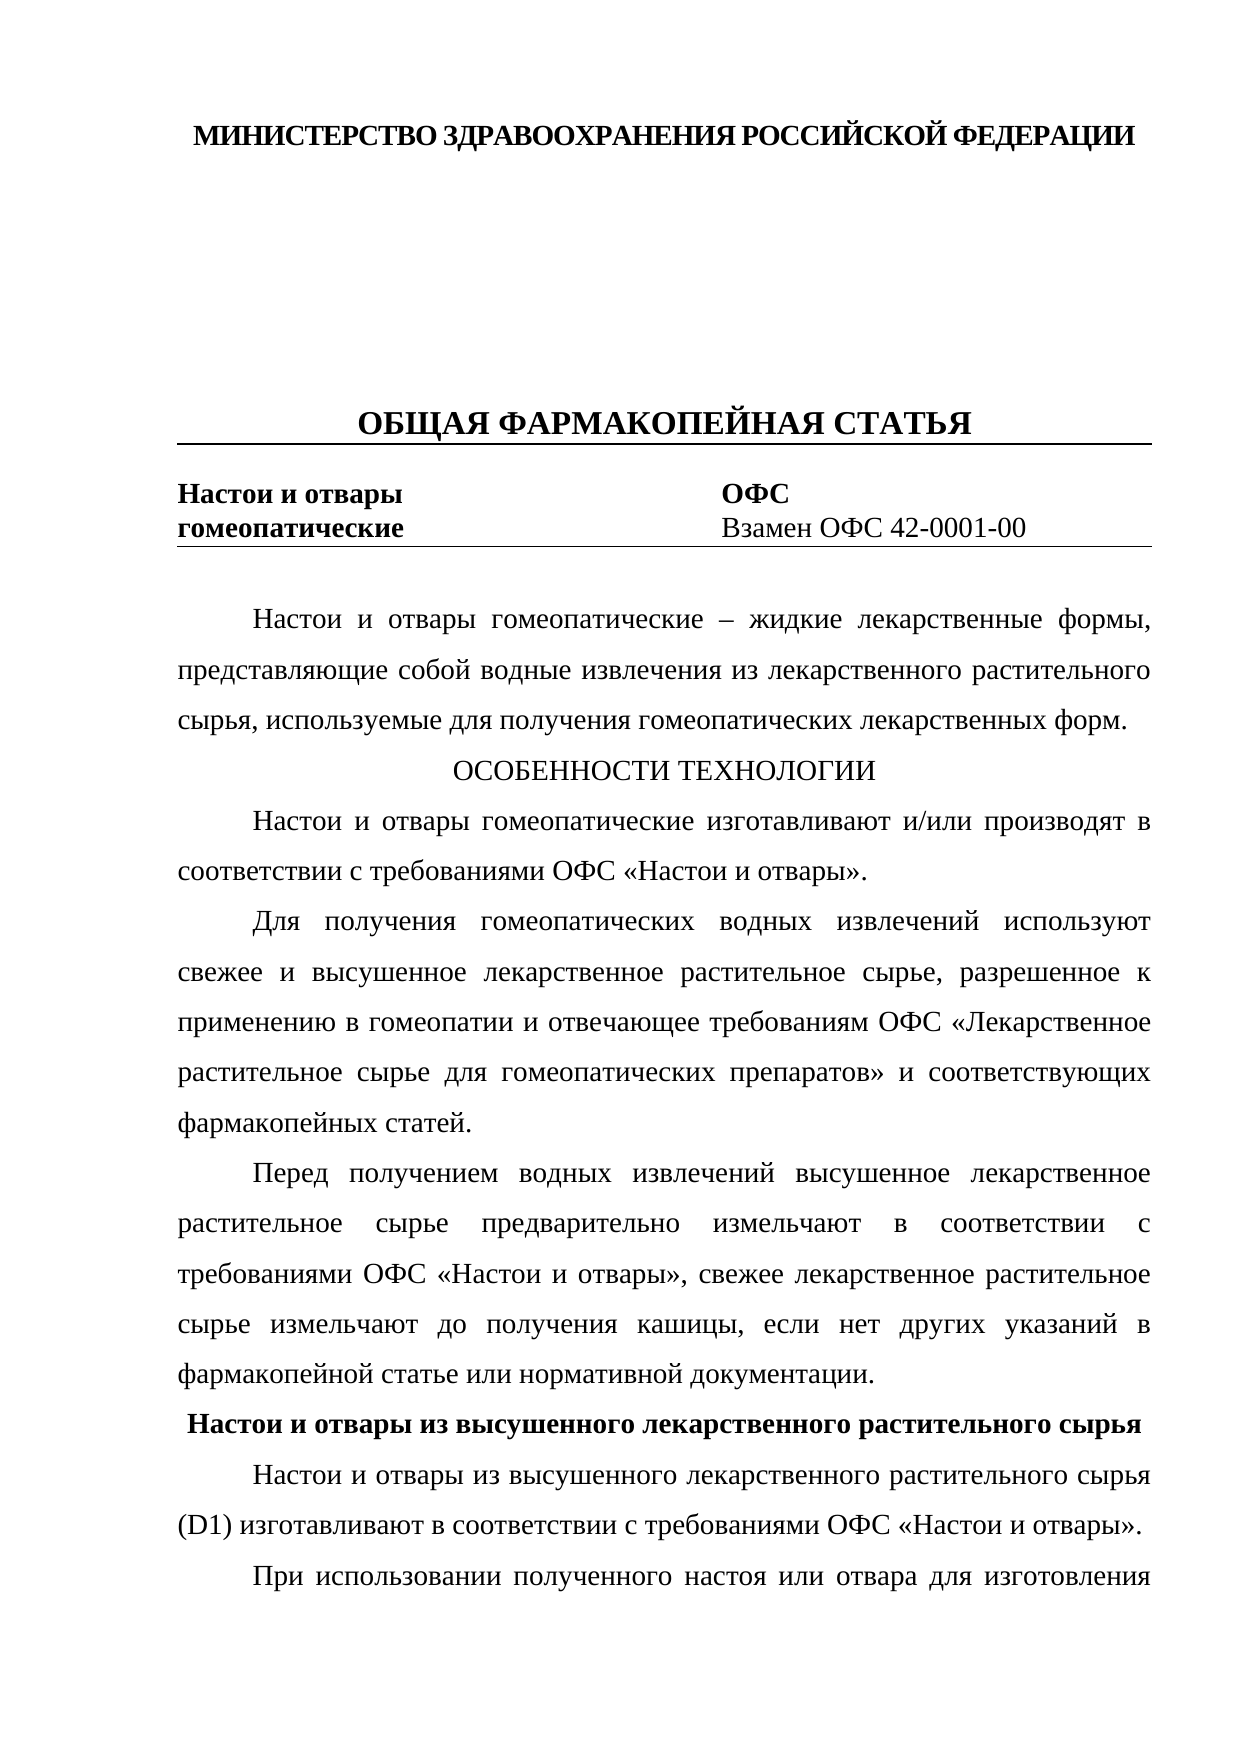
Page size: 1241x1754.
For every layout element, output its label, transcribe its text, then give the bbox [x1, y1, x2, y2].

text Настои и отвары гомеопатические изготавливают и/или производят в соответствии с требованиями ОФС «Настои и отвары». [177, 803, 1152, 887]
text Настои и отвары из высушенного лекарственного растительного сырья (D1) изготавливают в соответствии с требованиями ОФС «Настои и отвары». [177, 1457, 1152, 1541]
text гомеопатические Взамен ОФС 42-0001-00 [177, 510, 1152, 546]
text МИНИСТЕРСТВО ЗДРАВООХРАНЕНИЯ РОССИЙСКОЙ ФЕДЕРАЦИИ [177, 118, 1152, 152]
text Перед получением водных извлечений высушенное лекарственное растительное сырье предварительно измельчают в соответствии с требованиями ОФС «Настои и отвары», свежее лекарственное растительное сырье измельчают до получения кашицы, если нет других указаний в фармакопейной статье или нормативной документации. [177, 1155, 1152, 1390]
text Настои и отвары из высушенного лекарственного растительного сырья [177, 1407, 1152, 1440]
text Для получения гомеопатических водных извлечений используют свежее и высушенное лекарственное растительное сырье, разрешенное к применению в гомеопатии и отвечающее требованиям ОФС «Лекарственное растительное сырье для гомеопатических препаратов» и соответствующих фармакопейных статей. [177, 903, 1152, 1138]
title Настои и отвары ОФС [177, 477, 1152, 510]
text ОСОБЕННОСТИ ТЕХНОЛОГИИ [177, 753, 1152, 786]
text ОБЩАЯ ФАРМАКОПЕЙНАЯ СТАТЬЯ [177, 403, 1152, 443]
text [177, 1558, 1152, 1591]
text Настои и отвары гомеопатические – жидкие лекарственные формы, представляющие собой водные извлечения из лекарственного растительного сырья, используемые для получения гомеопатических лекарственных форм. [177, 602, 1152, 736]
